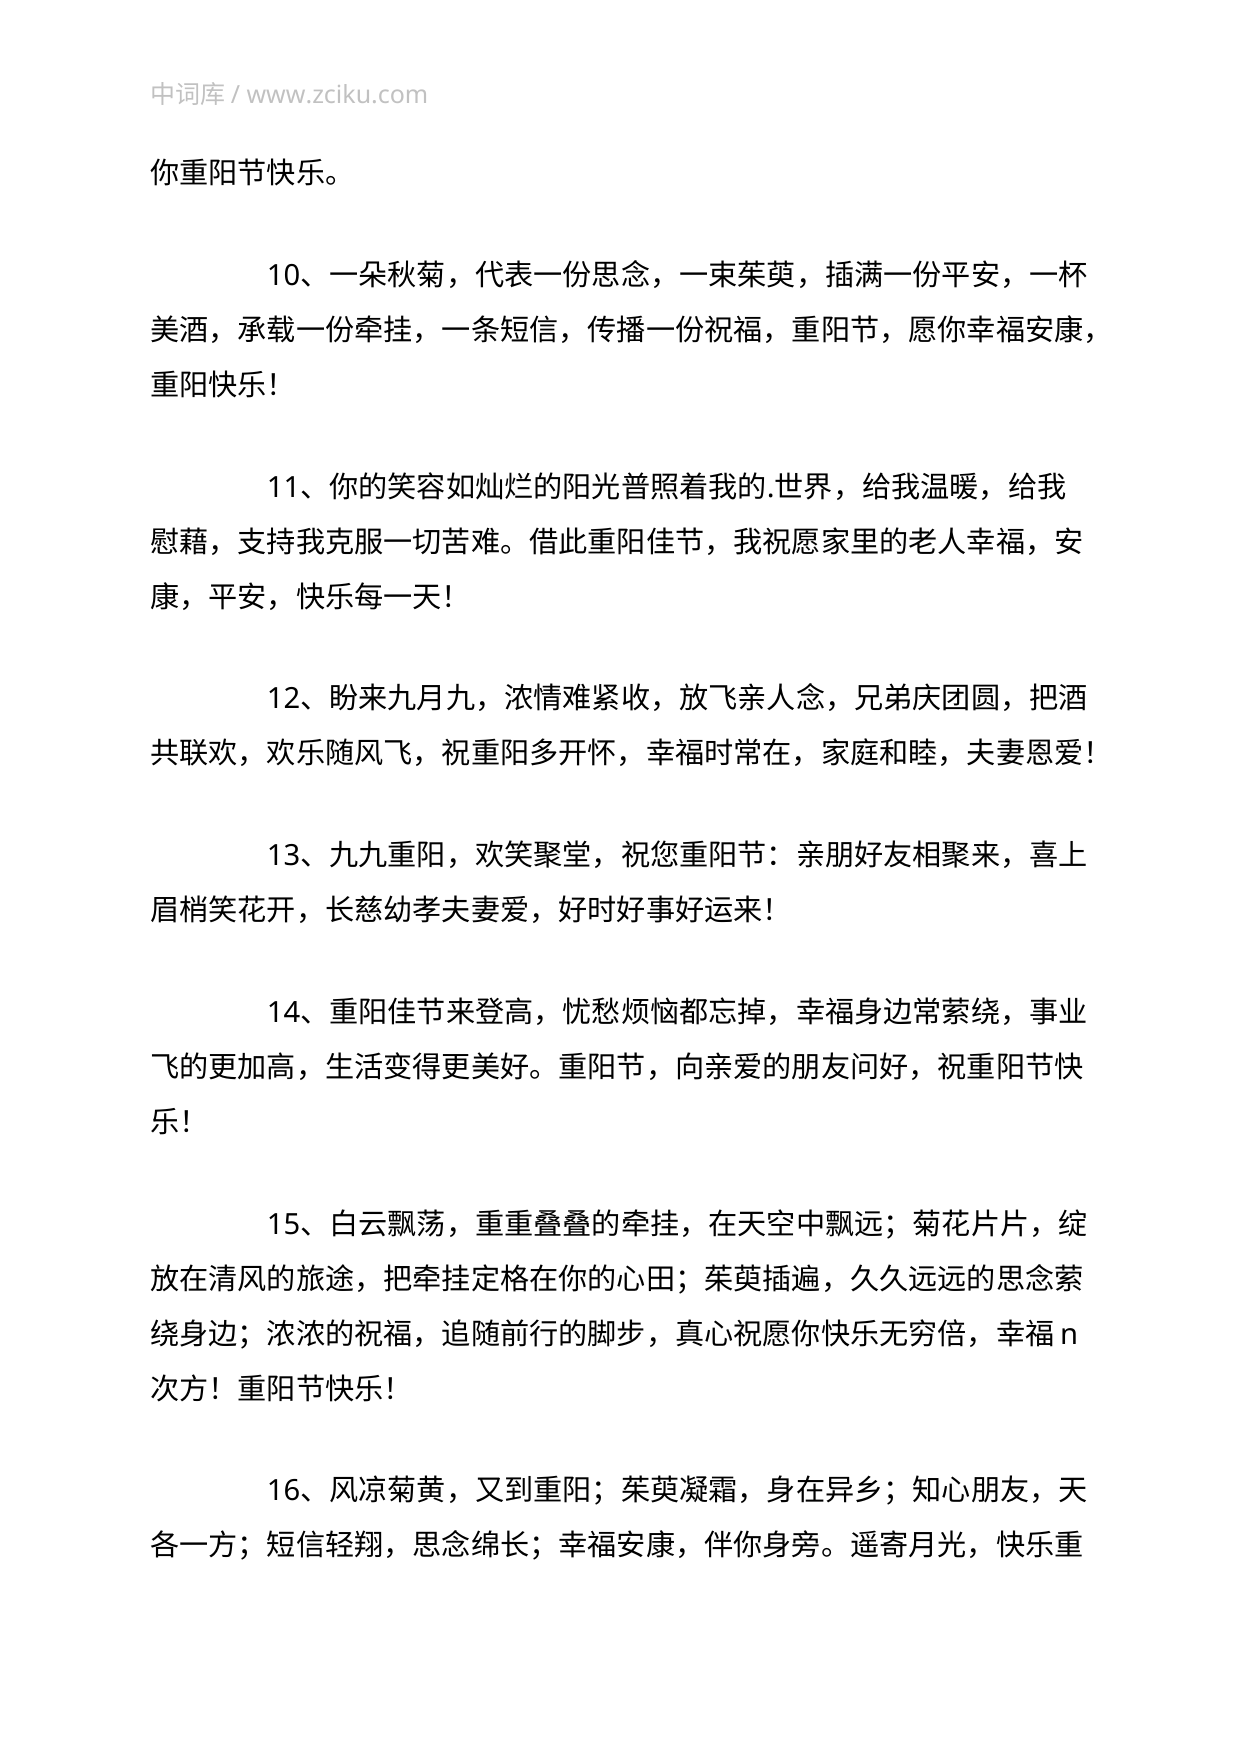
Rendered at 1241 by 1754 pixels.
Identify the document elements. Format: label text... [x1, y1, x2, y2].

text 12、盼来九月九，浓情难紧收，放飞亲人念，兄弟庆团圆，把酒共联欢，欢乐随风飞，祝重阳多开怀，幸福时常在，家庭和睦，夫妻恩爱！ [150, 675, 1090, 772]
text 15、白云飘荡，重重叠叠的牵挂，在天空中飘远；菊花片片，绽放在清风的旅途，把牵挂定格在你的心田；茱萸插遍，久久远远的思念萦绕身边；浓浓的祝福，追随前行的脚步，真心祝愿你快乐无穷倍，幸福n次方！重阳节快乐！ [150, 1200, 1090, 1407]
text 14、重阳佳节来登高，忧愁烦恼都忘掉，幸福身边常萦绕，事业飞的更加高，生活变得更美好。重阳节，向亲爱的朋友问好，祝重阳节快乐！ [150, 989, 1090, 1141]
text 10、一朵秋菊，代表一份思念，一束茱萸，插满一份平安，一杯美酒，承载一份牵挂，一条短信，传播一份祝福，重阳节，愿你幸福安康，重阳快乐！ [150, 252, 1090, 404]
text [150, 150, 1090, 192]
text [150, 1467, 1090, 1564]
text 11、你的笑容如灿烂的阳光普照着我的.世界，给我温暖，给我慰藉，支持我克服一切苦难。借此重阳佳节，我祝愿家里的老人幸福，安康，平安，快乐每一天！ [150, 463, 1090, 616]
text 13、九九重阳，欢笑聚堂，祝您重阳节：亲朋好友相聚来，喜上眉梢笑花开，长慈幼孝夫妻爱，好时好事好运来！ [150, 832, 1090, 929]
